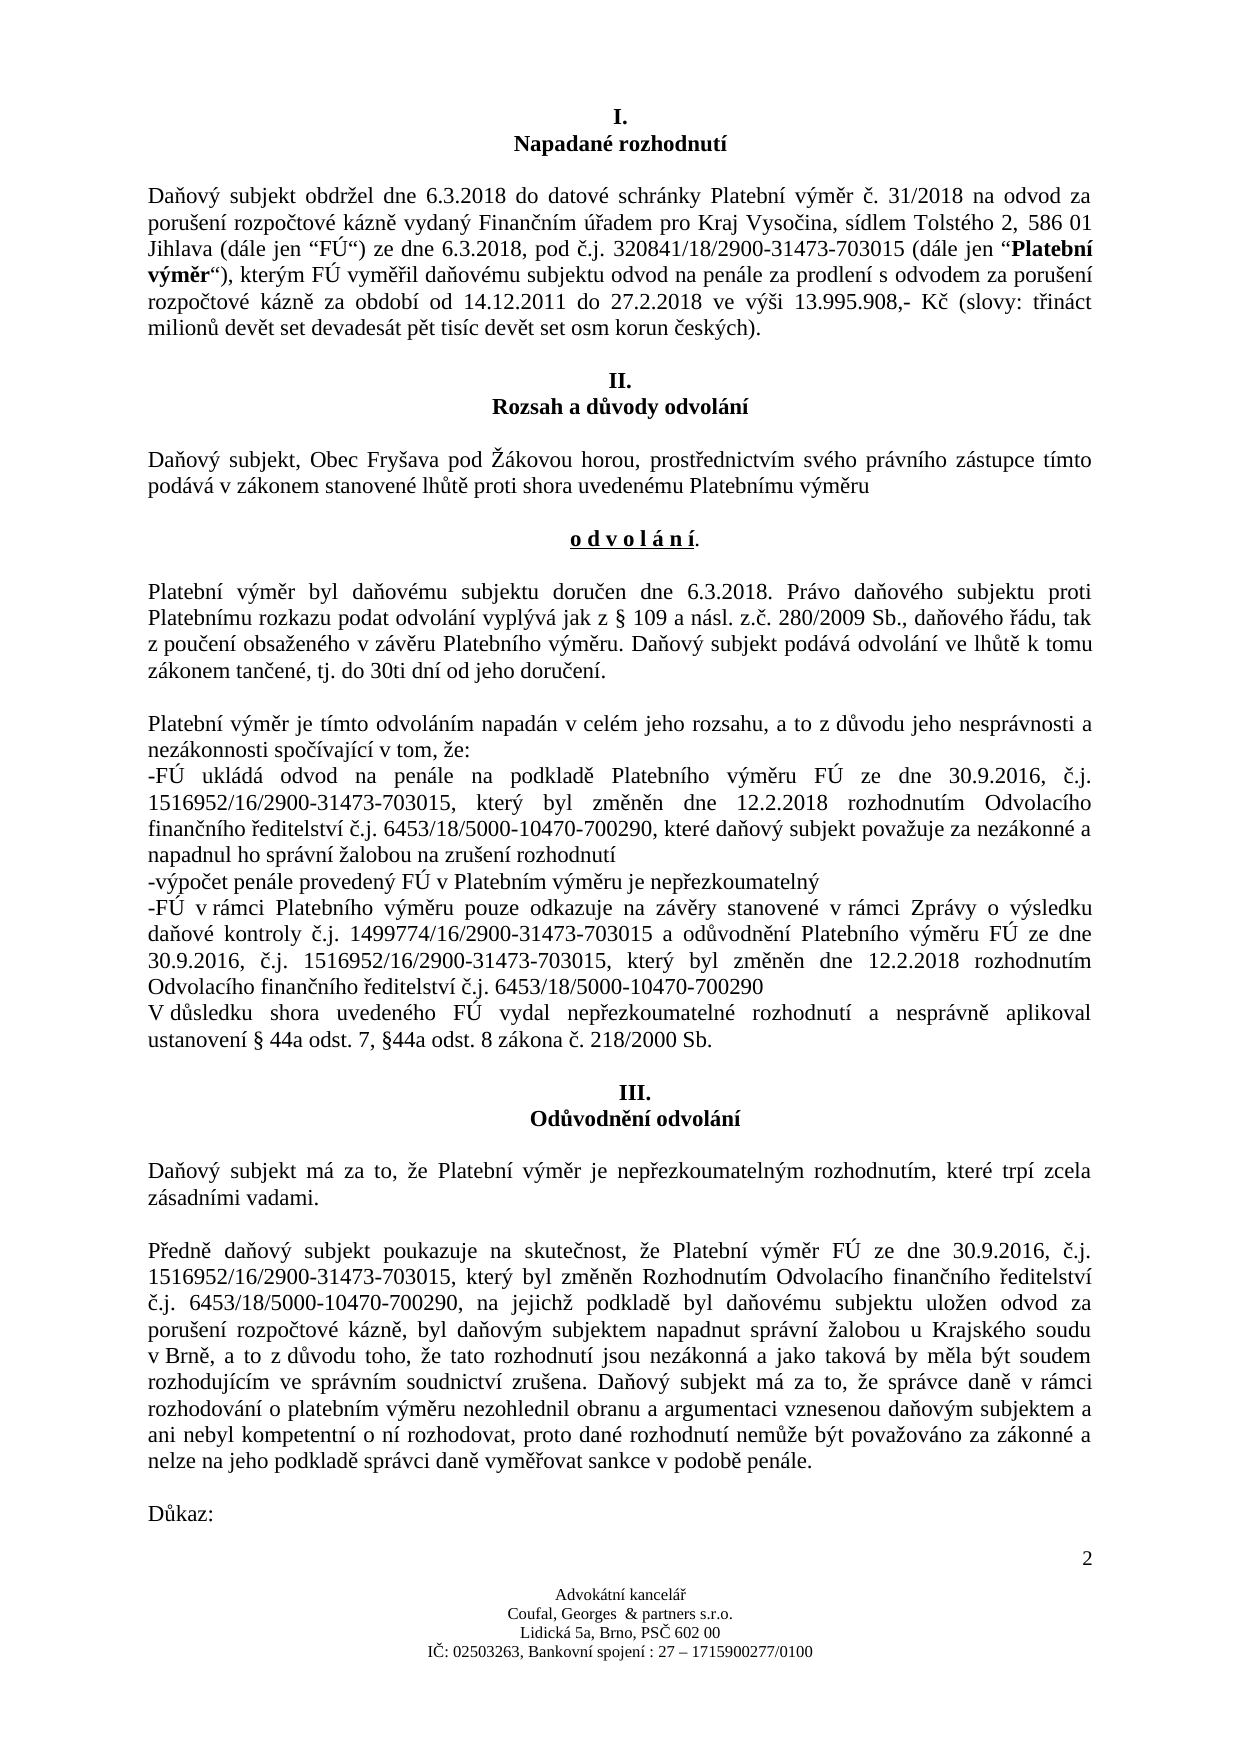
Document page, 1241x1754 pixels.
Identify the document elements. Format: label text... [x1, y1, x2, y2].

text Daňový subjekt, Obec Fryšava pod Žákovou horou, prostřednictvím svého právního zástupce tímto podává v zákonem stanovené lhůtě proti shora uvedenému Platebnímu výměru [148, 446, 1093, 499]
text Platební výměr byl daňovému subjektu doručen dne 6.3.2018. Právo daňového subjektu proti Platebnímu rozkazu podat odvolání vyplývá jak z § 109 a násl. z.č. 280/2009 Sb., daňového řádu, tak z poučení obsaženého v závěru Platebního výměru. Daňový subjekt podává odvolání ve lhůtě k tomu zákonem tančené, tj. do 30ti dní od jeho doručení. [148, 578, 1093, 683]
text Platební výměr je tímto odvoláním napadán v celém jeho rozsahu, a to z důvodu jeho nesprávnosti a nezákonnosti spočívající v tom, že: [148, 709, 1093, 762]
text Napadané rozhodnutí [148, 130, 1093, 156]
text Předně daňový subjekt poukazuje na skutečnost, že Platební výměr FÚ ze dne 30.9.2016, č.j. 1516952/16/2900-31473-703015, který byl změněn Rozhodnutím Odvolacího finančního ředitelství č.j. 6453/18/5000-10470-700290, na jejichž podkladě byl daňovému subjektu uložen odvod za porušení rozpočtové kázně, byl daňovým subjektem napadnut správní žalobou u Krajského soudu v Brně, a to z důvodu toho, že tato rozhodnutí jsou nezákonná a jako taková by měla být soudem rozhodujícím ve správním soudnictví zrušena. Daňový subjekt má za to, že správce daně v rámci rozhodování o platebním výměru nezohlednil obranu a argumentaci vznesenou daňovým subjektem a ani nebyl kompetentní o ní rozhodovat, proto dané rozhodnutí nemůže být považováno za zákonné a nelze na jeho podkladě správci daně vyměřovat sankce v podobě penále. [148, 1237, 1093, 1474]
text Odůvodnění odvolání [148, 1105, 1093, 1131]
text -FÚ ukládá odvod na penále na podkladě Platebního výměru FÚ ze dne 30.9.2016, č.j. 1516952/16/2900-31473-703015, který byl změněn dne 12.2.2018 rozhodnutím Odvolacího finančního ředitelství č.j. 6453/18/5000-10470-700290, které daňový subjekt považuje za nezákonné a napadnul ho správní žalobou na zrušení rozhodnutí [148, 762, 1093, 868]
text V důsledku shora uvedeného FÚ vydal nepřezkoumatelné rozhodnutí a nesprávně aplikoval ustanovení § 44a odst. 7, §44a odst. 8 zákona č. 218/2000 Sb. [148, 999, 1093, 1052]
text Důkaz: [148, 1500, 1093, 1527]
text II. [148, 367, 1093, 393]
text I. [148, 103, 1093, 130]
text Daňový subjekt má za to, že Platební výměr je nepřezkoumatelným rozhodnutím, které trpí zcela zásadními vadami. [148, 1158, 1093, 1210]
text Rozsah a důvody odvolání [148, 393, 1093, 420]
text o d v o l á n í. [148, 525, 1093, 551]
text -FÚ v rámci Platebního výměru pouze odkazuje na závěry stanovené v rámci Zprávy o výsledku daňové kontroly č.j. 1499774/16/2900-31473-703015 a odůvodnění Platebního výměru FÚ ze dne 30.9.2016, č.j. 1516952/16/2900-31473-703015, který byl změněn dne 12.2.2018 rozhodnutím Odvolacího finančního ředitelství č.j. 6453/18/5000-10470-700290 [148, 894, 1093, 999]
text III. [148, 1078, 1093, 1105]
text -výpočet penále provedený FÚ v Platebním výměru je nepřezkoumatelný [148, 868, 1093, 894]
text Daňový subjekt obdržel dne 6.3.2018 do datové schránky Platební výměr č. 31/2018 na odvod za porušení rozpočtové kázně vydaný Finančním úřadem pro Kraj Vysočina, sídlem Tolstého 2, 586 01 Jihlava (dále jen “FÚ“) ze dne 6.3.2018, pod č.j. 320841/18/2900-31473-703015 (dále jen “Platební výměr“), kterým FÚ vyměřil daňovému subjektu odvod na penále za prodlení s odvodem za porušení rozpočtové kázně za období od 14.12.2011 do 27.2.2018 ve výši 13.995.908,- Kč (slovy: třináct milionů devět set devadesát pět tisíc devět set osm korun českých). [148, 182, 1093, 341]
